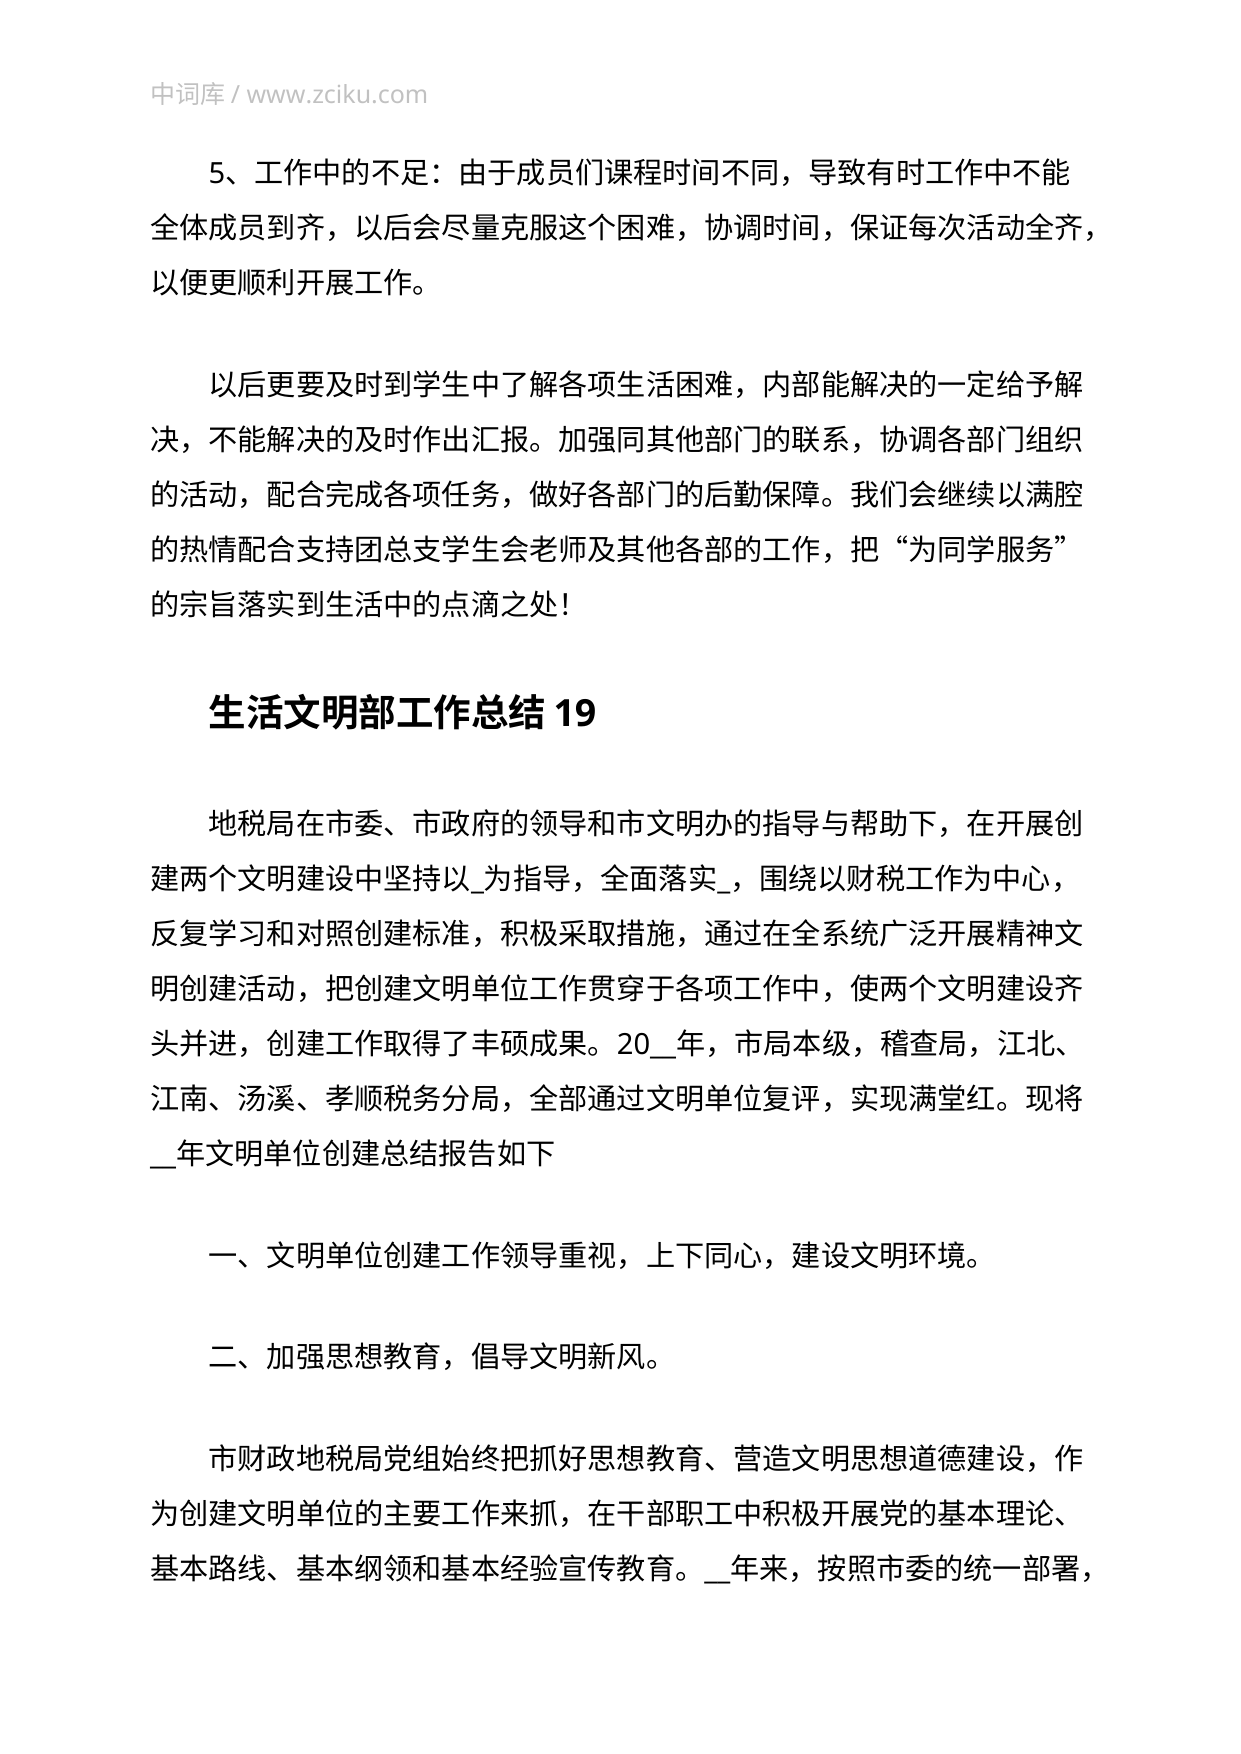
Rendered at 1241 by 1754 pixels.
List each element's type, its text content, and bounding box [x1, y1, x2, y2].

text 5、工作中的不足：由于成员们课程时间不同，导致有时工作中不能全体成员到齐，以后会尽量克服这个困难，协调时间，保证每次活动全齐，以便更顺利开展工作。 [150, 150, 1090, 302]
text 二、加强思想教育，倡导文明新风。 [150, 1334, 1090, 1376]
text 生活文明部工作总结19 [150, 683, 1090, 737]
text 一、文明单位创建工作领导重视，上下同心，建设文明环境。 [150, 1232, 1090, 1274]
text 地税局在市委、市政府的领导和市文明办的指导与帮助下，在开展创建两个文明建设中坚持以_为指导，全面落实_，围绕以财税工作为中心，反复学习和对照创建标准，积极采取措施，通过在全系统广泛开展精神文明创建活动，把创建文明单位工作贯穿于各项工作中，使两个文明建设齐头并进，创建工作取得了丰硕成果。20__年，市局本级，稽查局，江北、江南、汤溪、孝顺税务分局，全部通过文明单位复评，实现满堂红。现将__年文明单位创建总结报告如下 [150, 801, 1090, 1173]
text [150, 1436, 1090, 1588]
text 以后更要及时到学生中了解各项生活困难，内部能解决的一定给予解决，不能解决的及时作出汇报。加强同其他部门的联系，协调各部门组织的活动，配合完成各项任务，做好各部门的后勤保障。我们会继续以满腔的热情配合支持团总支学生会老师及其他各部的工作，把“为同学服务”的宗旨落实到生活中的点滴之处！ [150, 362, 1090, 623]
